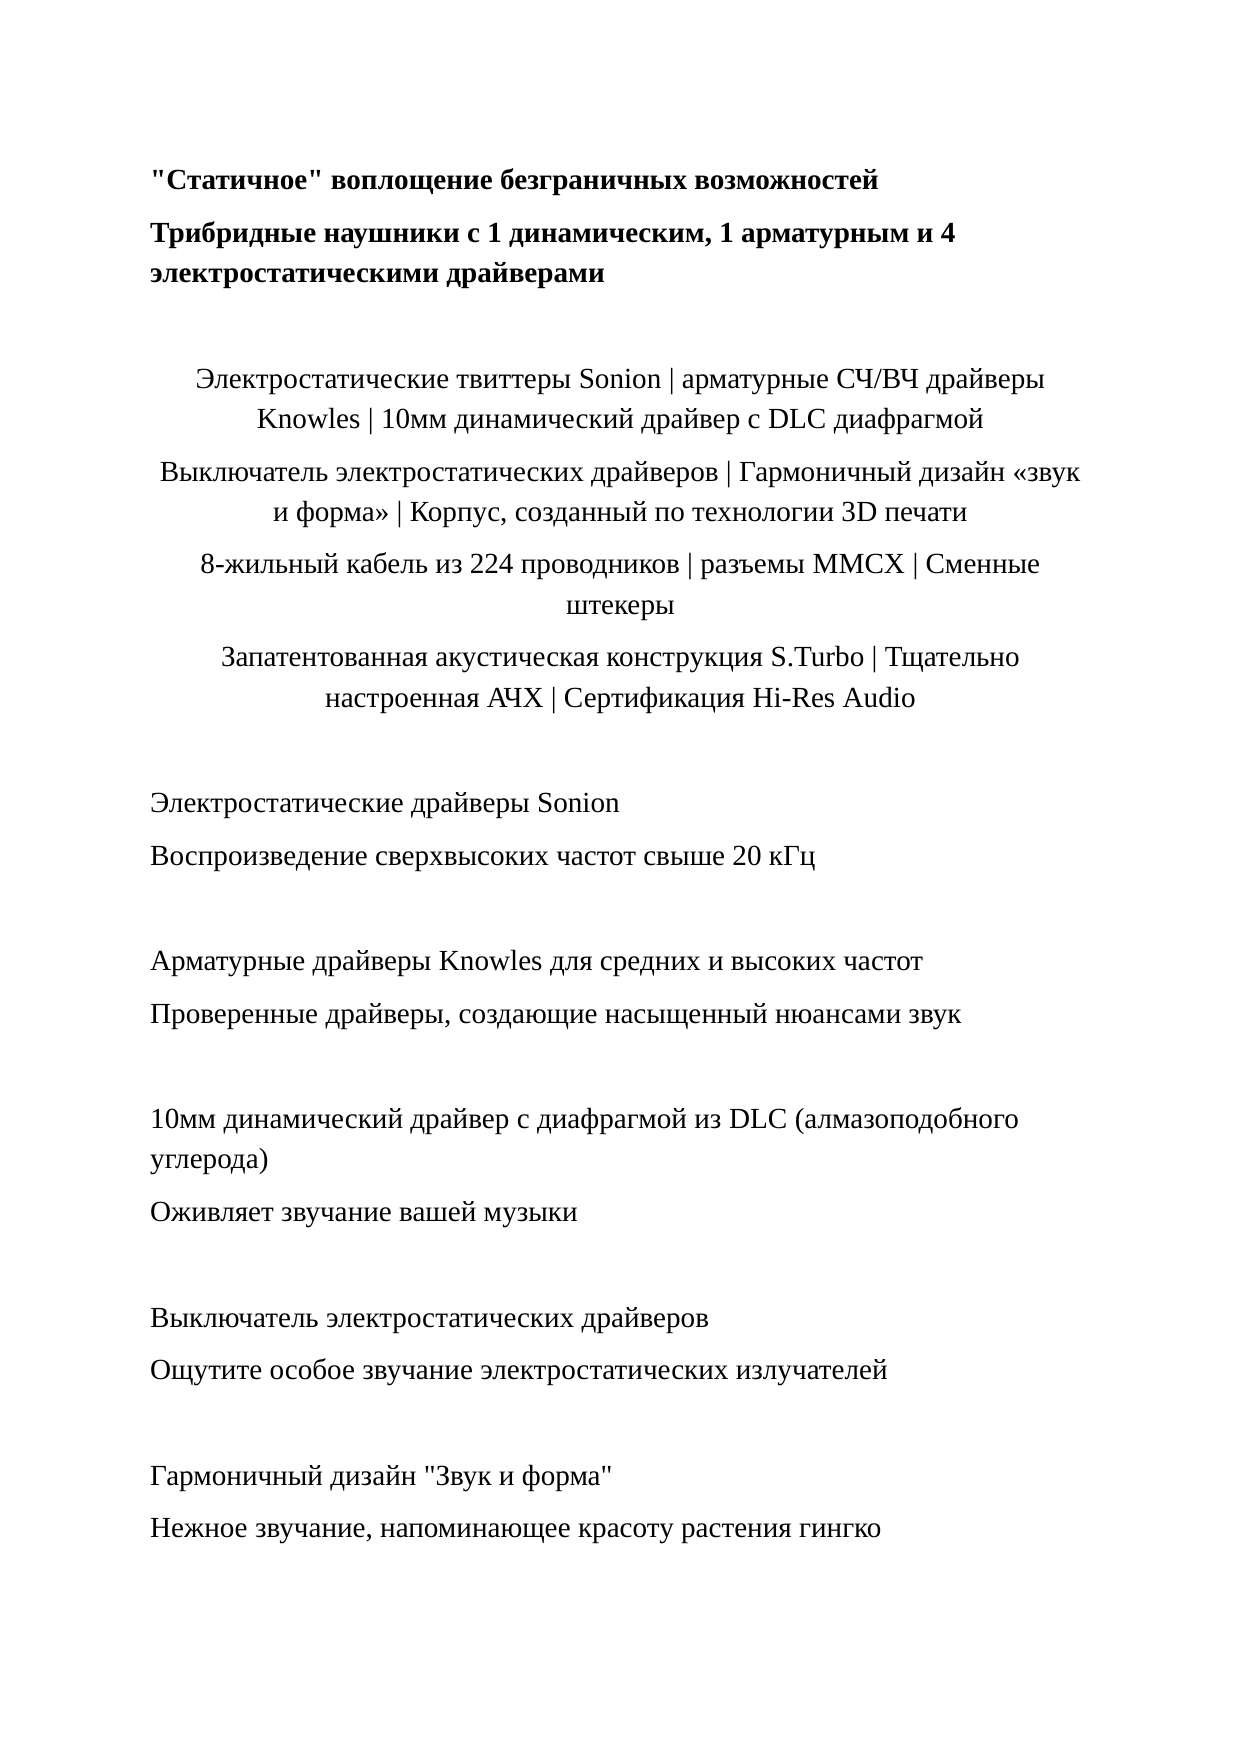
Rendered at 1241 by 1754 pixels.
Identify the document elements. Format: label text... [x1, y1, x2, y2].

text Проверенные драйверы, создающие насыщенный нюансами звук [150, 996, 1090, 1029]
text Воспроизведение сверхвысоких частот свыше 20 кГц [150, 838, 1090, 871]
text Ощутите особое звучание электростатических излучателей [150, 1352, 1090, 1386]
text Гармоничный дизайн "Звук и форма" [150, 1458, 1090, 1491]
text Оживляет звучание вашей музыки [150, 1194, 1090, 1228]
text Выключатель электростатических драйверов | Гармоничный дизайн «звук и форма» | Корпус, созданный по технологии 3D печати [150, 454, 1090, 527]
text Арматурные драйверы Knowles для средних и высоких частот [150, 943, 1090, 977]
text Запатентованная акустическая конструкция S.Turbo | Тщательно настроенная АЧХ | Сертификация Hi-Res Audio [150, 639, 1090, 713]
text "Статичное" воплощение безграничных возможностей [150, 162, 1090, 196]
text 8-жильный кабель из 224 проводников | разъемы MMCX | Сменные штекеры [150, 547, 1090, 620]
text Трибридные наушники с 1 динамическим, 1 арматурным и 4 электростатическими драйверами [150, 215, 1090, 289]
text Электростатические драйверы Sonion [150, 785, 1090, 819]
text Выключатель электростатических драйверов [150, 1300, 1090, 1333]
text Нежное звучание, напоминающее красоту растения гингко [150, 1511, 1090, 1544]
text Электростатические твиттеры Sonion | арматурные СЧ/ВЧ драйверы Knowles | 10мм динамический драйвер с DLC диафрагмой [150, 361, 1090, 434]
text 10мм динамический драйвер с диафрагмой из DLC (алмазоподобного углерода) [150, 1101, 1090, 1175]
